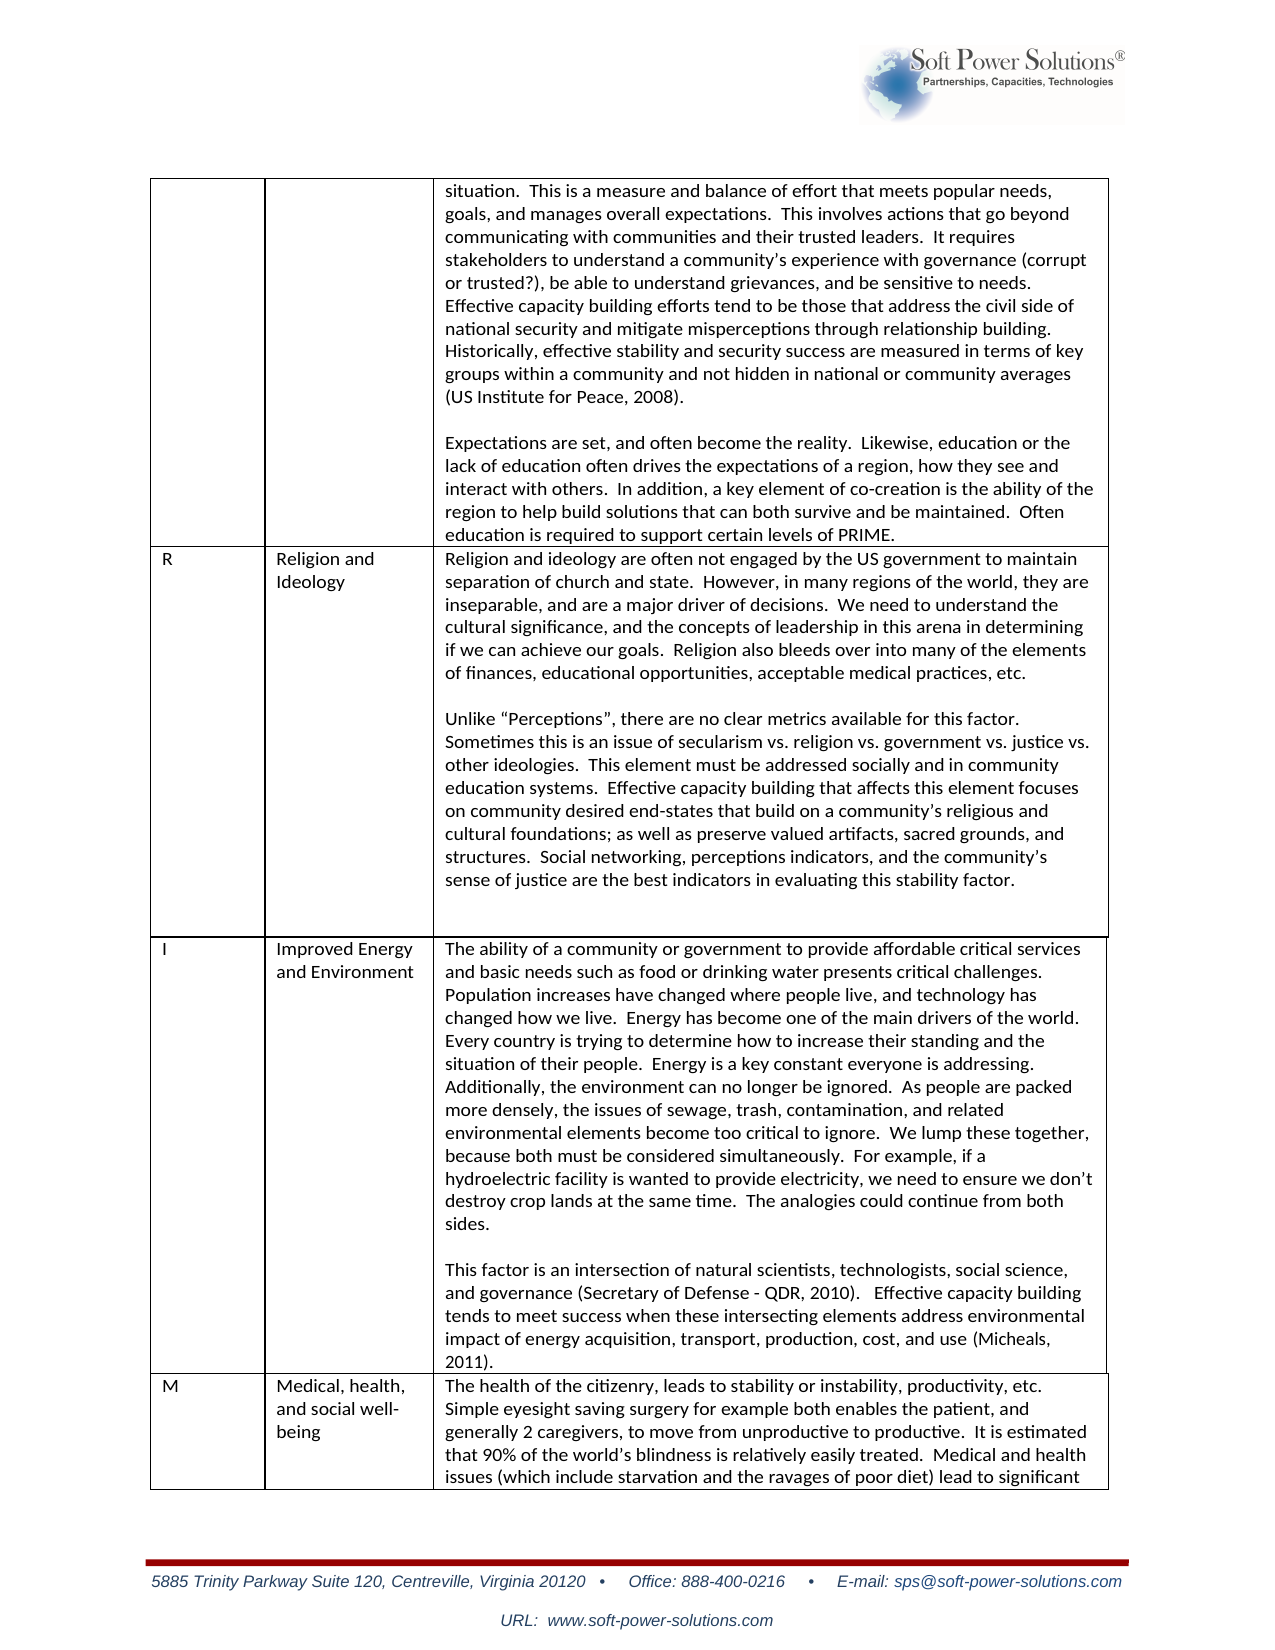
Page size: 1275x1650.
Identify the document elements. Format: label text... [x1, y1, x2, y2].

table_cell The ability of a community or government to provide affordable critical services and basic needs such as food or drinking water presents critical challenges. Population increases have changed where people live, and technology has changed how we live. Energy has become one of the main drivers of the world. Every country is trying to determine how to increase their standing and the situation of their people. Energy is a key constant everyone is addressing. Additionally, the environment can no longer be ignored. As people are packed more densely, the issues of sewage, trash, contamination, and related environmental elements become too critical to ignore. We lump these together, because both must be considered simultaneously. For example, if a hydroelectric facility is wanted to provide electricity, we need to ensure we don’t destroy crop lands at the same time. The analogies could continue from both sides. This factor is an intersection of natural scientists, technologists, social science, and governance (Secretary of Defense - QDR, 2010). Effective capacity building tends to meet success when these intersecting elements address environmental impact of energy acquisition, transport, production, cost, and use . [434, 938, 1106, 1373]
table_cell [266, 179, 433, 546]
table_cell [434, 179, 1108, 546]
table_cell R [151, 547, 264, 936]
picture [859, 45, 1125, 125]
table_cell P [151, 179, 264, 546]
table_cell I [151, 938, 264, 1373]
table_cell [266, 1374, 433, 1488]
table_cell Religion and ideology are often not engaged by the US government to maintain separation of church and state. However, in many regions of the world, they are inseparable, and are a major driver of decisions. We need to understand the cultural significance, and the concepts of leadership in this arena in determining if we can achieve our goals. Religion also bleeds over into many of the elements of finances, educational opportunities, acceptable medical practices, etc. Unlike “Perceptions”, there are no clear metrics available for this factor. Sometimes this is an issue of secularism vs. religion vs. government vs. justice vs. other ideologies. This element must be addressed socially and in community education systems. Effective capacity building that affects this element focuses on community desired end-states that build on a community’s religious and cultural foundations; as well as preserve valued artifacts, sacred grounds, and structures. Social networking, perceptions indicators, and the community’s sense of justice are the best indicators in evaluating this stability factor. [434, 547, 1108, 936]
table_cell Improved Energy and Environment [266, 938, 433, 1373]
table_cell M [151, 1374, 264, 1488]
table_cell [434, 1374, 1108, 1488]
table_cell Religion and Ideology [266, 547, 433, 936]
